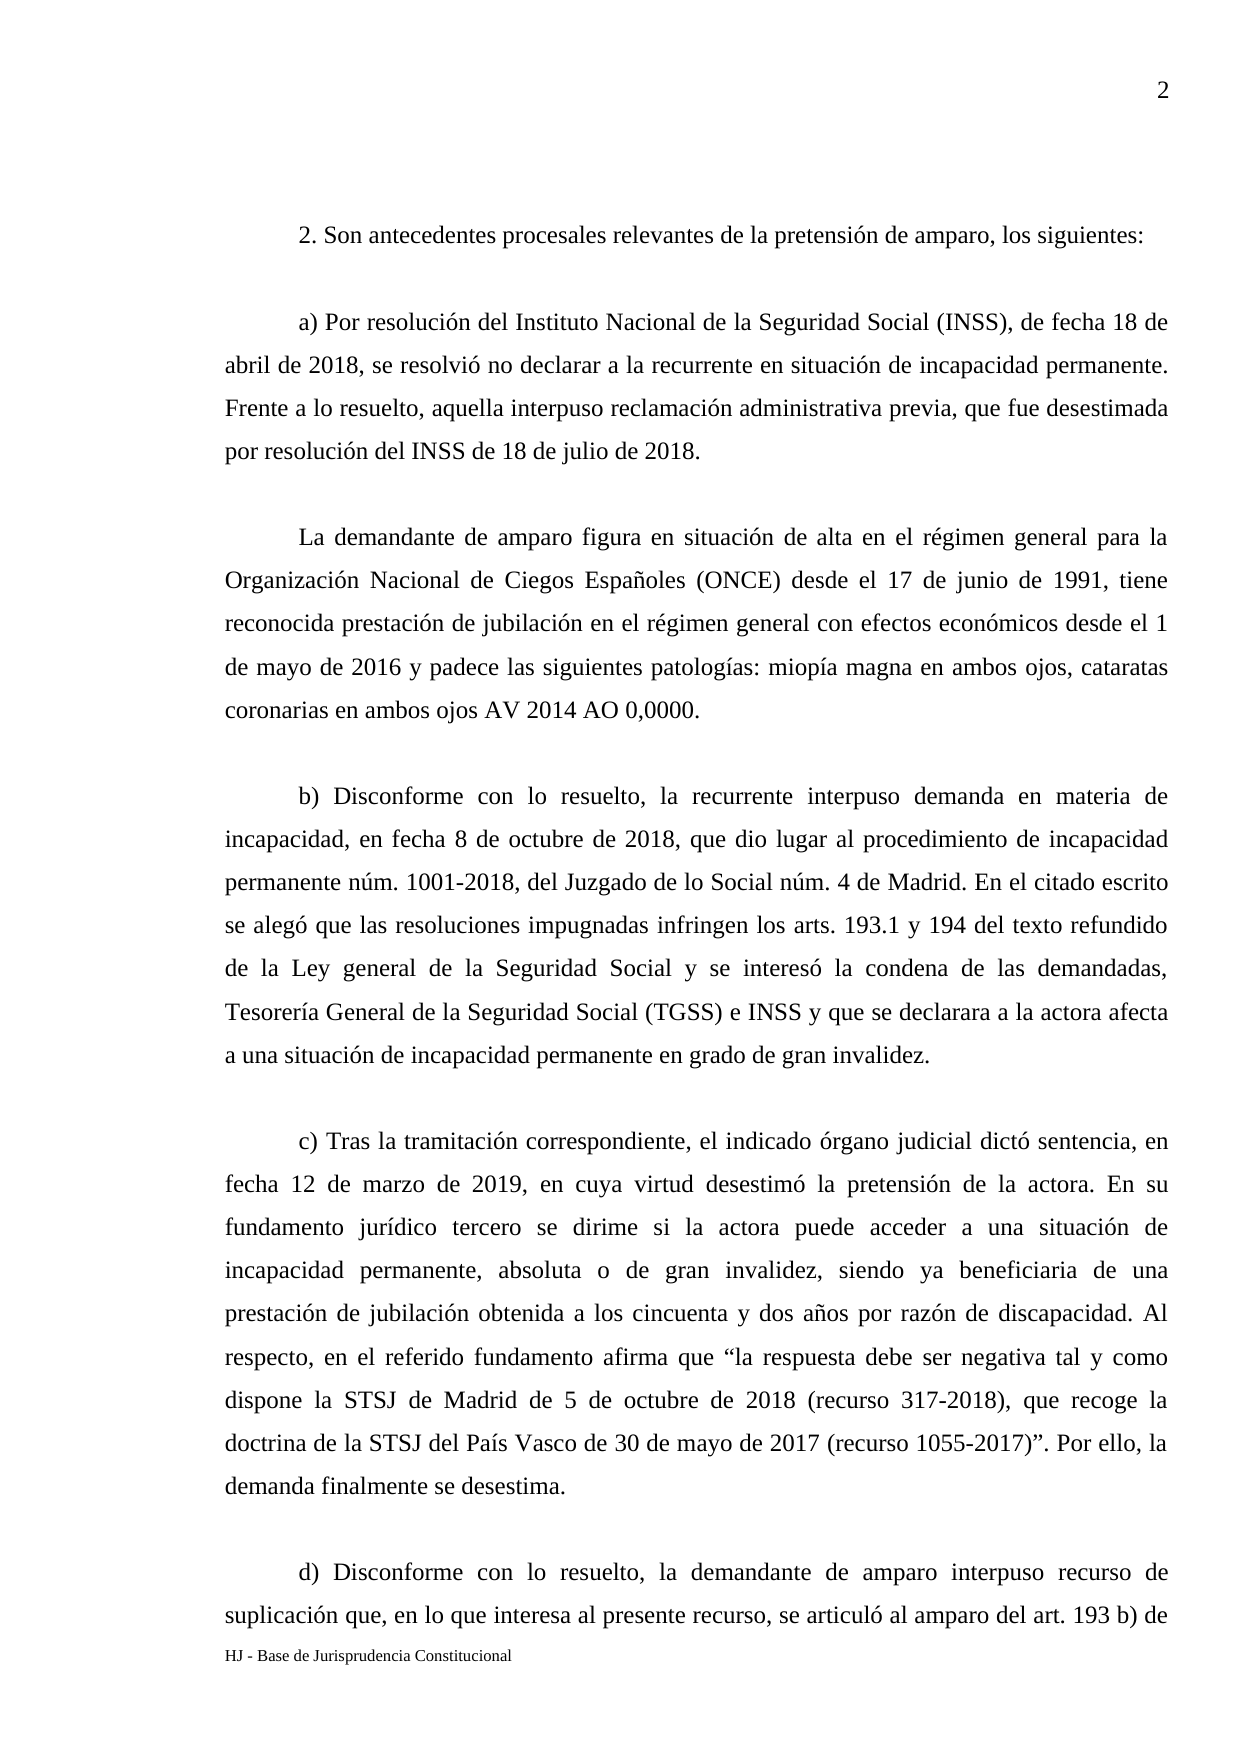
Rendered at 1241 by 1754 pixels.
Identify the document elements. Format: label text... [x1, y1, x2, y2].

text 2. Son antecedentes procesales relevantes de la pretensión de amparo, los siguientes: [224, 220, 1169, 249]
text c) Tras la tramitación correspondiente, el indicado órgano judicial dictó sentencia, en fecha 12 de marzo de 2019, en cuya virtud desestimó la pretensión de la actora. En su fundamento jurídico tercero se dirime si la actora puede acceder a una situación de incapacidad permanente, absoluta o de gran invalidez, siendo ya beneficiaria de una prestación de jubilación obtenida a los cincuenta y dos años por razón de discapacidad. Al respecto, en el referido fundamento afirma que “la respuesta debe ser negativa tal y como dispone la STSJ de Madrid de 5 de octubre de 2018 (recurso 317-2018), que recoge la doctrina de la STSJ del País Vasco de 30 de mayo de 2017 (recurso 1055-2017)”. Por ello, la demanda finalmente se desestima. [224, 1126, 1169, 1500]
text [224, 1557, 1169, 1629]
text La demandante de amparo figura en situación de alta en el régimen general para la Organización Nacional de Ciegos Españoles (ONCE) desde el 17 de junio de 1991, tiene reconocida prestación de jubilación en el régimen general con efectos económicos desde el 1 de mayo de 2016 y padece las siguientes patologías: miopía magna en ambos ojos, cataratas coronarias en ambos ojos AV 2014 AO 0,0000. [224, 522, 1169, 723]
text a) Por resolución del Instituto Nacional de la Seguridad Social (INSS), de fecha 18 de abril de 2018, se resolvió no declarar a la recurrente en situación de incapacidad permanente. Frente a lo resuelto, aquella interpuso reclamación administrativa previa, que fue desestimada por resolución del INSS de 18 de julio de 2018. [224, 307, 1169, 465]
text b) Disconforme con lo resuelto, la recurrente interpuso demanda en materia de incapacidad, en fecha 8 de octubre de 2018, que dio lugar al procedimiento de incapacidad permanente núm. 1001-2018, del Juzgado de lo Social núm. 4 de Madrid. En el citado escrito se alegó que las resoluciones impugnadas infringen los arts. 193.1 y 194 del texto refundido de la Ley general de la Seguridad Social y se interesó la condena de las demandadas, Tesorería General de la Seguridad Social (TGSS) e INSS y que se declarara a la actora afecta a una situación de incapacidad permanente en grado de gran invalidez. [224, 781, 1169, 1068]
